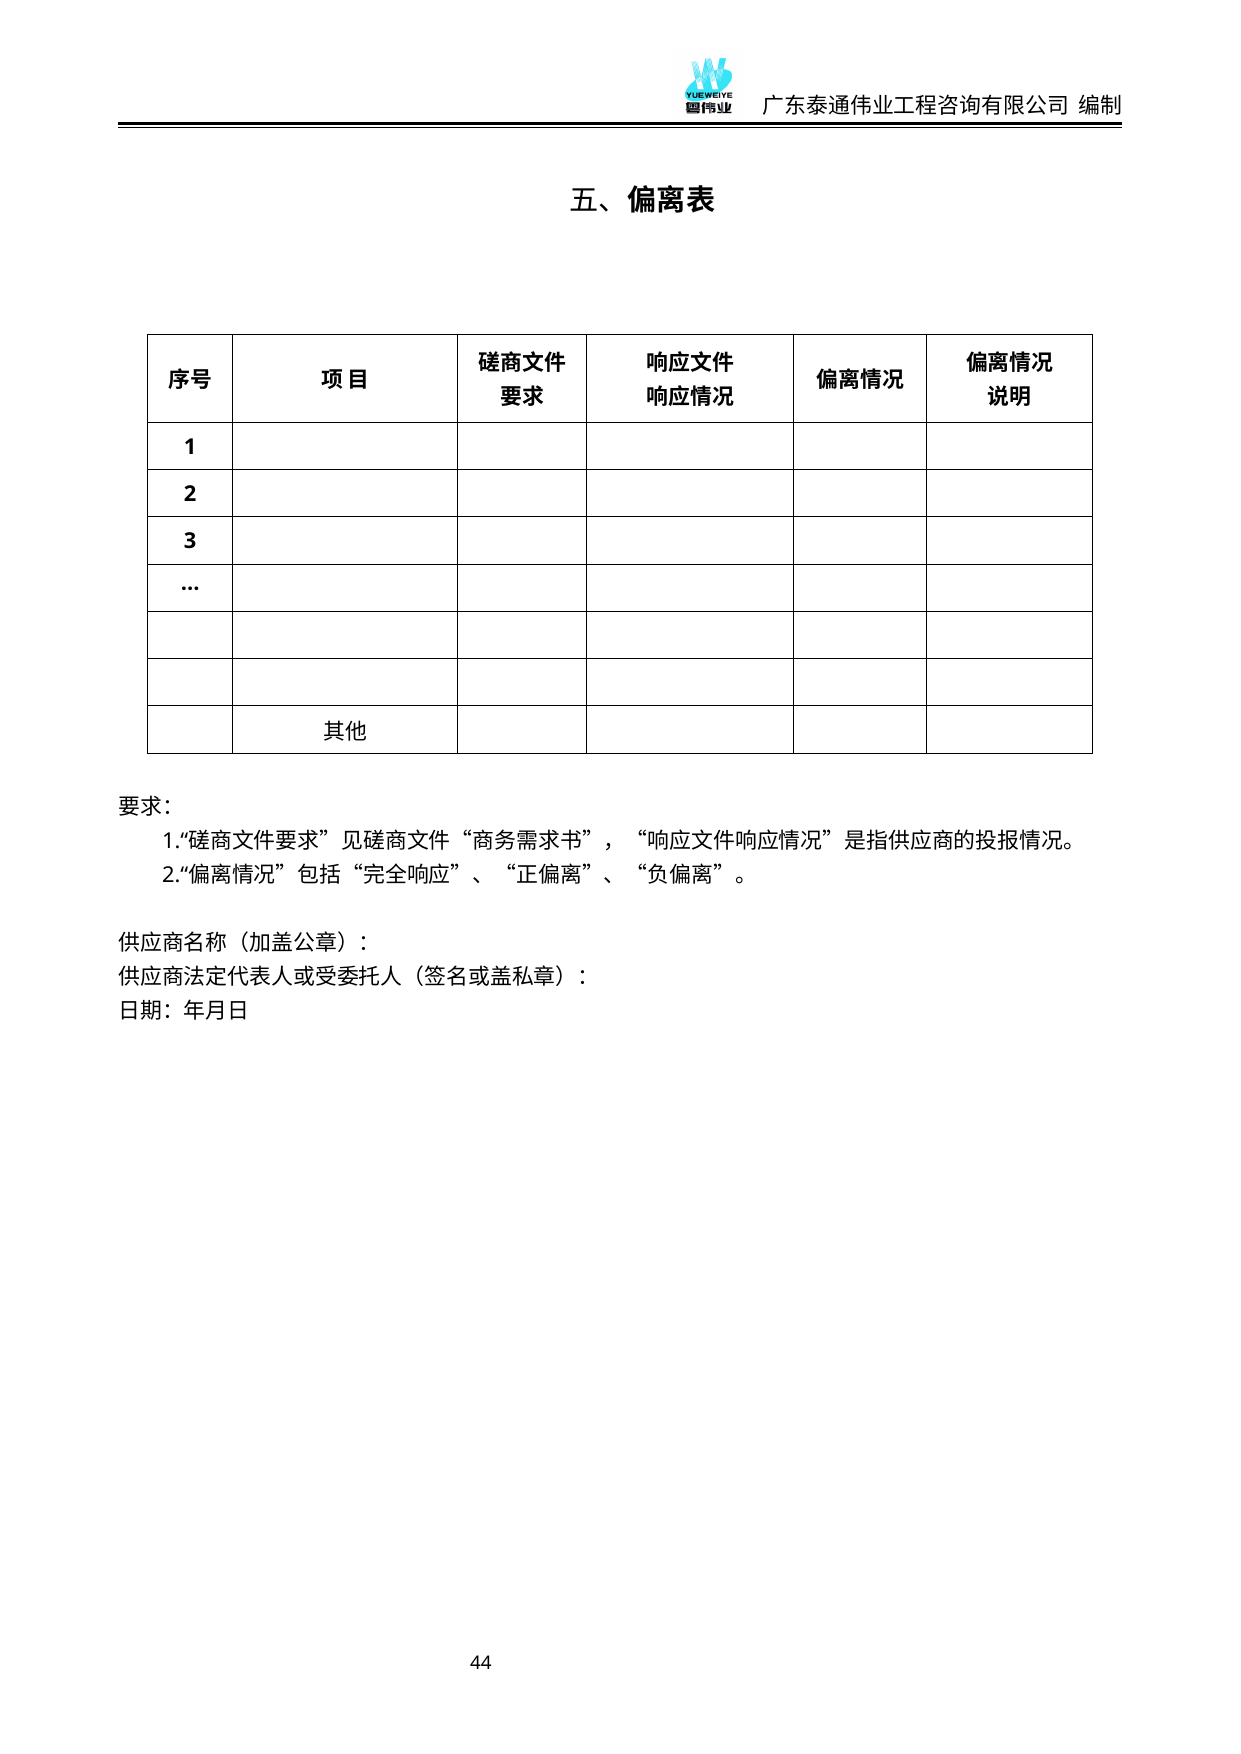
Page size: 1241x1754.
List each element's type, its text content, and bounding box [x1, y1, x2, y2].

text 日期：年月日 [118, 991, 1122, 1025]
table_cell [233, 565, 457, 611]
table_cell [233, 470, 457, 516]
table_cell [458, 470, 586, 516]
table_cell 其他 [233, 706, 457, 753]
table_cell [794, 517, 926, 563]
table_cell [927, 612, 1092, 658]
table_cell [587, 423, 793, 469]
table_cell 2 [148, 470, 232, 516]
table_cell [233, 659, 457, 705]
table_cell [587, 470, 793, 516]
table_cell 3 [148, 517, 232, 563]
table_header 项 目 [233, 335, 457, 422]
table_cell [458, 517, 586, 563]
table_cell [233, 517, 457, 563]
table_cell [794, 565, 926, 611]
table_cell [587, 517, 793, 563]
table_cell [233, 423, 457, 469]
table_cell [587, 612, 793, 658]
text 1.“磋商文件要求”见磋商文件“商务需求书”，“响应文件响应情况”是指供应商的投报情况。 [118, 822, 1122, 856]
table_cell [458, 659, 586, 705]
table_cell [927, 706, 1092, 753]
text 供应商名称（加盖公章）： [118, 923, 1122, 957]
table_cell [927, 470, 1092, 516]
table_cell [794, 470, 926, 516]
table_cell [794, 706, 926, 753]
table_cell [458, 706, 586, 753]
table_cell [458, 423, 586, 469]
table_cell [927, 517, 1092, 563]
text 供应商法定代表人或受委托人（签名或盖私章）： [118, 957, 1122, 991]
table_cell [587, 565, 793, 611]
table_cell [233, 612, 457, 658]
table_header 偏离情况 [794, 335, 926, 422]
table_cell [148, 706, 232, 753]
table_cell [148, 612, 232, 658]
table_cell [148, 659, 232, 705]
table_header 偏离情况 说明 [927, 335, 1092, 422]
table_cell [458, 612, 586, 658]
picture [672, 49, 744, 121]
table_cell [927, 565, 1092, 611]
table_cell [458, 565, 586, 611]
table_cell [794, 612, 926, 658]
table_cell [927, 659, 1092, 705]
subtitle 偏离表 [118, 164, 1122, 232]
text 要求： [118, 788, 1122, 822]
table_header 响应文件 响应情况 [587, 335, 793, 422]
table_header 磋商文件要求 [458, 335, 586, 422]
table_cell [927, 423, 1092, 469]
table_header 序号 [148, 335, 232, 422]
text 2.“偏离情况”包括“完全响应”、“正偏离”、“负偏离”。 [118, 856, 1122, 889]
table_cell ··· [148, 565, 232, 611]
table_cell [587, 659, 793, 705]
table_cell [794, 659, 926, 705]
table_cell 1 [148, 423, 232, 469]
table_cell [794, 423, 926, 469]
table_cell [587, 706, 793, 753]
